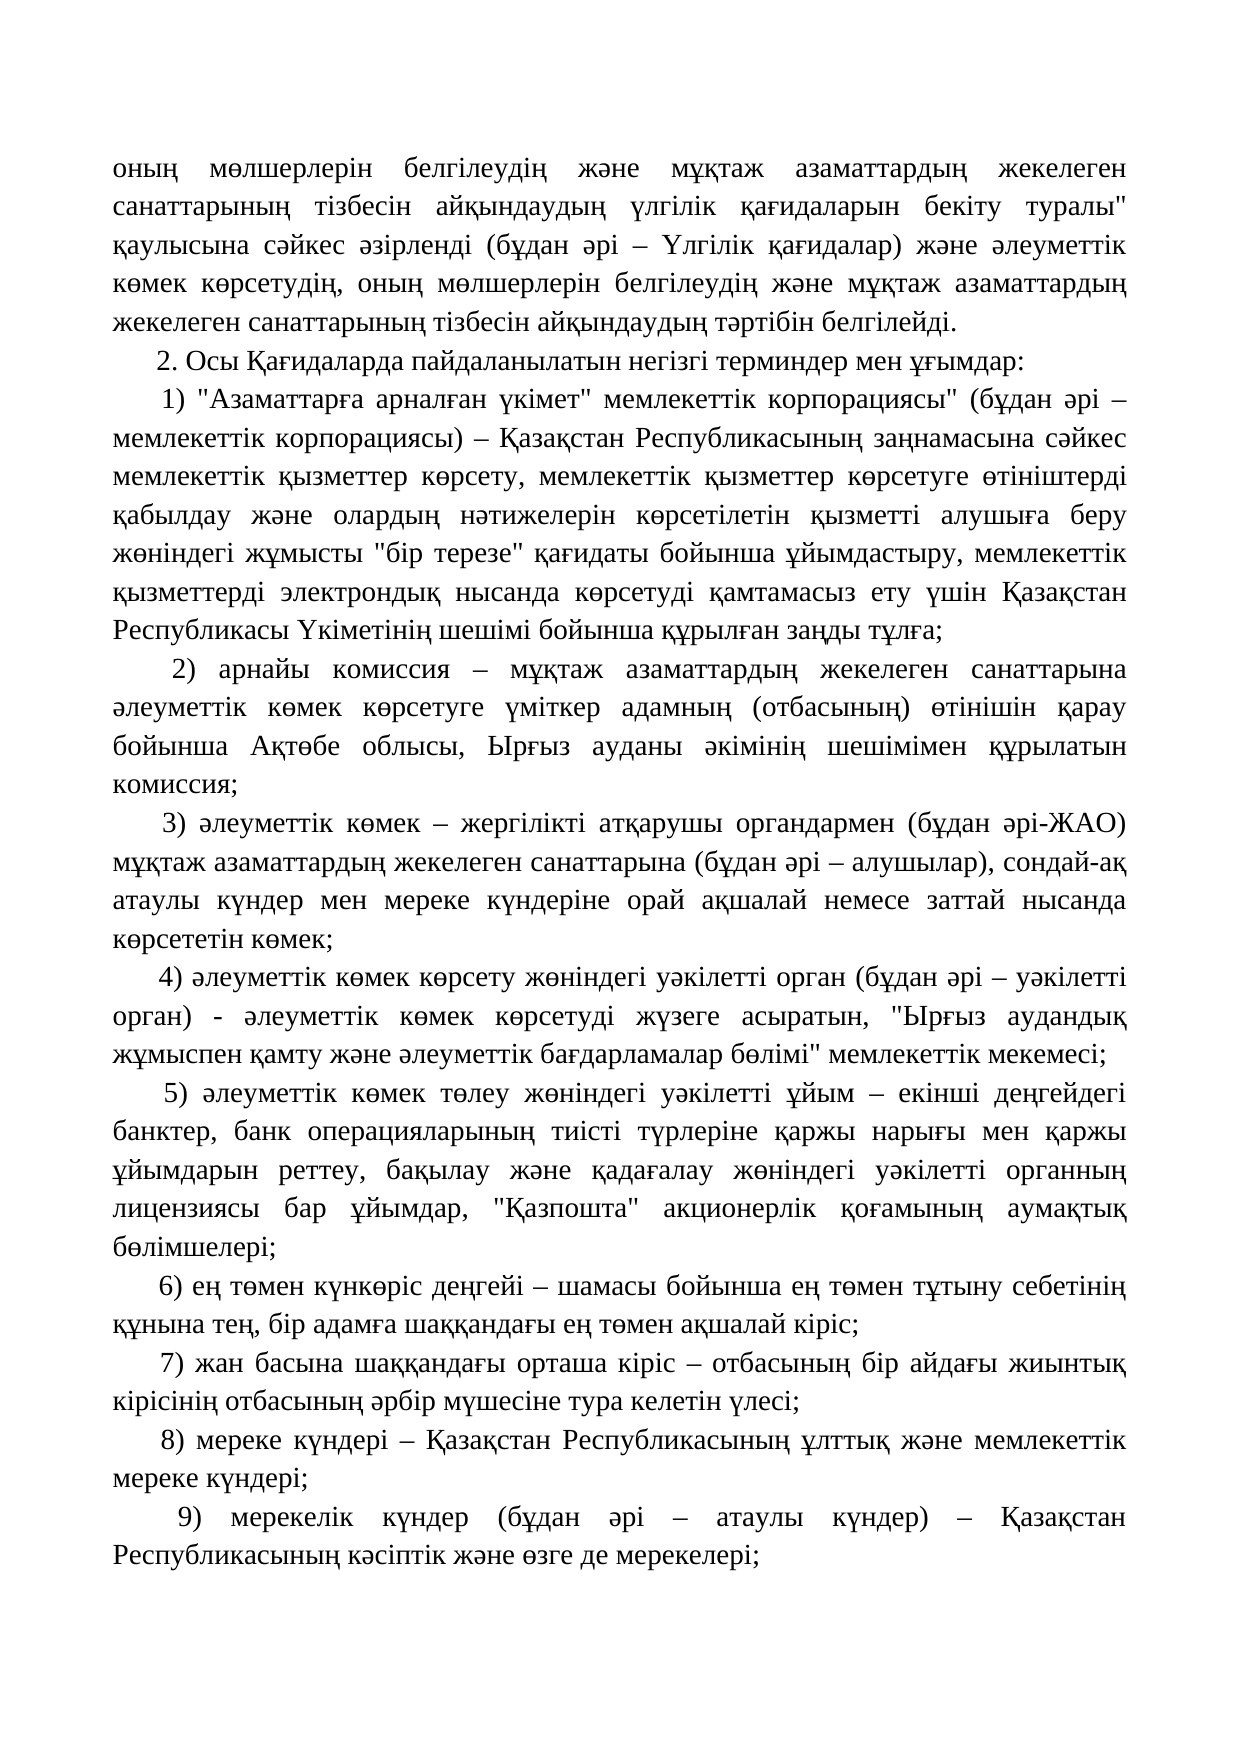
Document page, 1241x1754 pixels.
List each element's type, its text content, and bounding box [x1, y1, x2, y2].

text 1) "Азаматтарға арналған үкімет" мемлекеттік корпорациясы" (бұдан әрі – мемлекеттік корпорациясы) – Қазақстан Республикасының заңнамасына сәйкес мемлекеттік қызметтер көрсету, мемлекеттік қызметтер көрсетуге өтініштерді қабылдау және олардың нәтижелерін көрсетілетін қызметті алушыға беру жөніндегі жұмысты "бір терезе" қағидаты бойынша ұйымдастыру, мемлекеттік қызметтерді электрондық нысанда көрсетуді қамтамасыз ету үшін Қазақстан Республикасы Үкіметінің шешімі бойынша құрылған заңды тұлға; [112, 381, 1128, 646]
text 9) мерекелік күндер (бұдан әрі – атаулы күндер) – Қазақстан Республикасының кәсіптік және өзге де мерекелері; [112, 1499, 1128, 1571]
text 6) ең төмен күнкөріс деңгейі – шамасы бойынша ең төмен тұтыну себетінің құнына тең, бір адамға шаққандағы ең төмен ақшалай кіріс; [112, 1268, 1128, 1340]
text 4) әлеуметтік көмек көрсету жөніндегі уәкілетті орган (бұдан әрі – уәкілетті орган) - әлеуметтік көмек көрсетуді жүзеге асыратын, "Ырғыз аудандық жұмыспен қамту және әлеуметтік бағдарламалар бөлімі" мемлекеттік мекемесі; [112, 959, 1128, 1070]
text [112, 150, 1128, 338]
text 2. Осы Қағидаларда пайдаланылатын негізгі терминдер мен ұғымдар: [112, 343, 1128, 376]
text 2) арнайы комиссия – мұқтаж азаматтардың жекелеген санаттарына әлеуметтік көмек көрсетуге үміткер адамның (отбасының) өтінішін қарау бойынша Ақтөбе облысы, Ырғыз ауданы әкімінің шешімімен құрылатын комиссия; [112, 651, 1128, 800]
text 7) жан басына шаққандағы орташа кіріс – отбасының бір айдағы жиынтық кірісінің отбасының әрбір мүшесіне тура келетін үлесі; [112, 1345, 1128, 1417]
text 3) әлеуметтік көмек – жергілікті атқарушы органдармен (бұдан әрі-ЖАО) мұқтаж азаматтардың жекелеген санаттарына (бұдан әрі – алушылар), сондай-ақ атаулы күндер мен мереке күндеріне орай ақшалай немесе заттай нысанда көрсететін көмек; [112, 805, 1128, 954]
text 8) мереке күндері – Қазақстан Республикасының ұлттық және мемлекеттік мереке күндері; [112, 1422, 1128, 1494]
text 5) әлеуметтік көмек төлеу жөніндегі уәкілетті ұйым – екінші деңгейдегі банктер, банк операцияларының тиісті түрлеріне қаржы нарығы мен қаржы ұйымдарын реттеу, бақылау және қадағалау жөніндегі уәкілетті органның лицензиясы бар ұйымдар, "Қазпошта" акционерлік қоғамының аумақтық бөлімшелері; [112, 1075, 1128, 1263]
